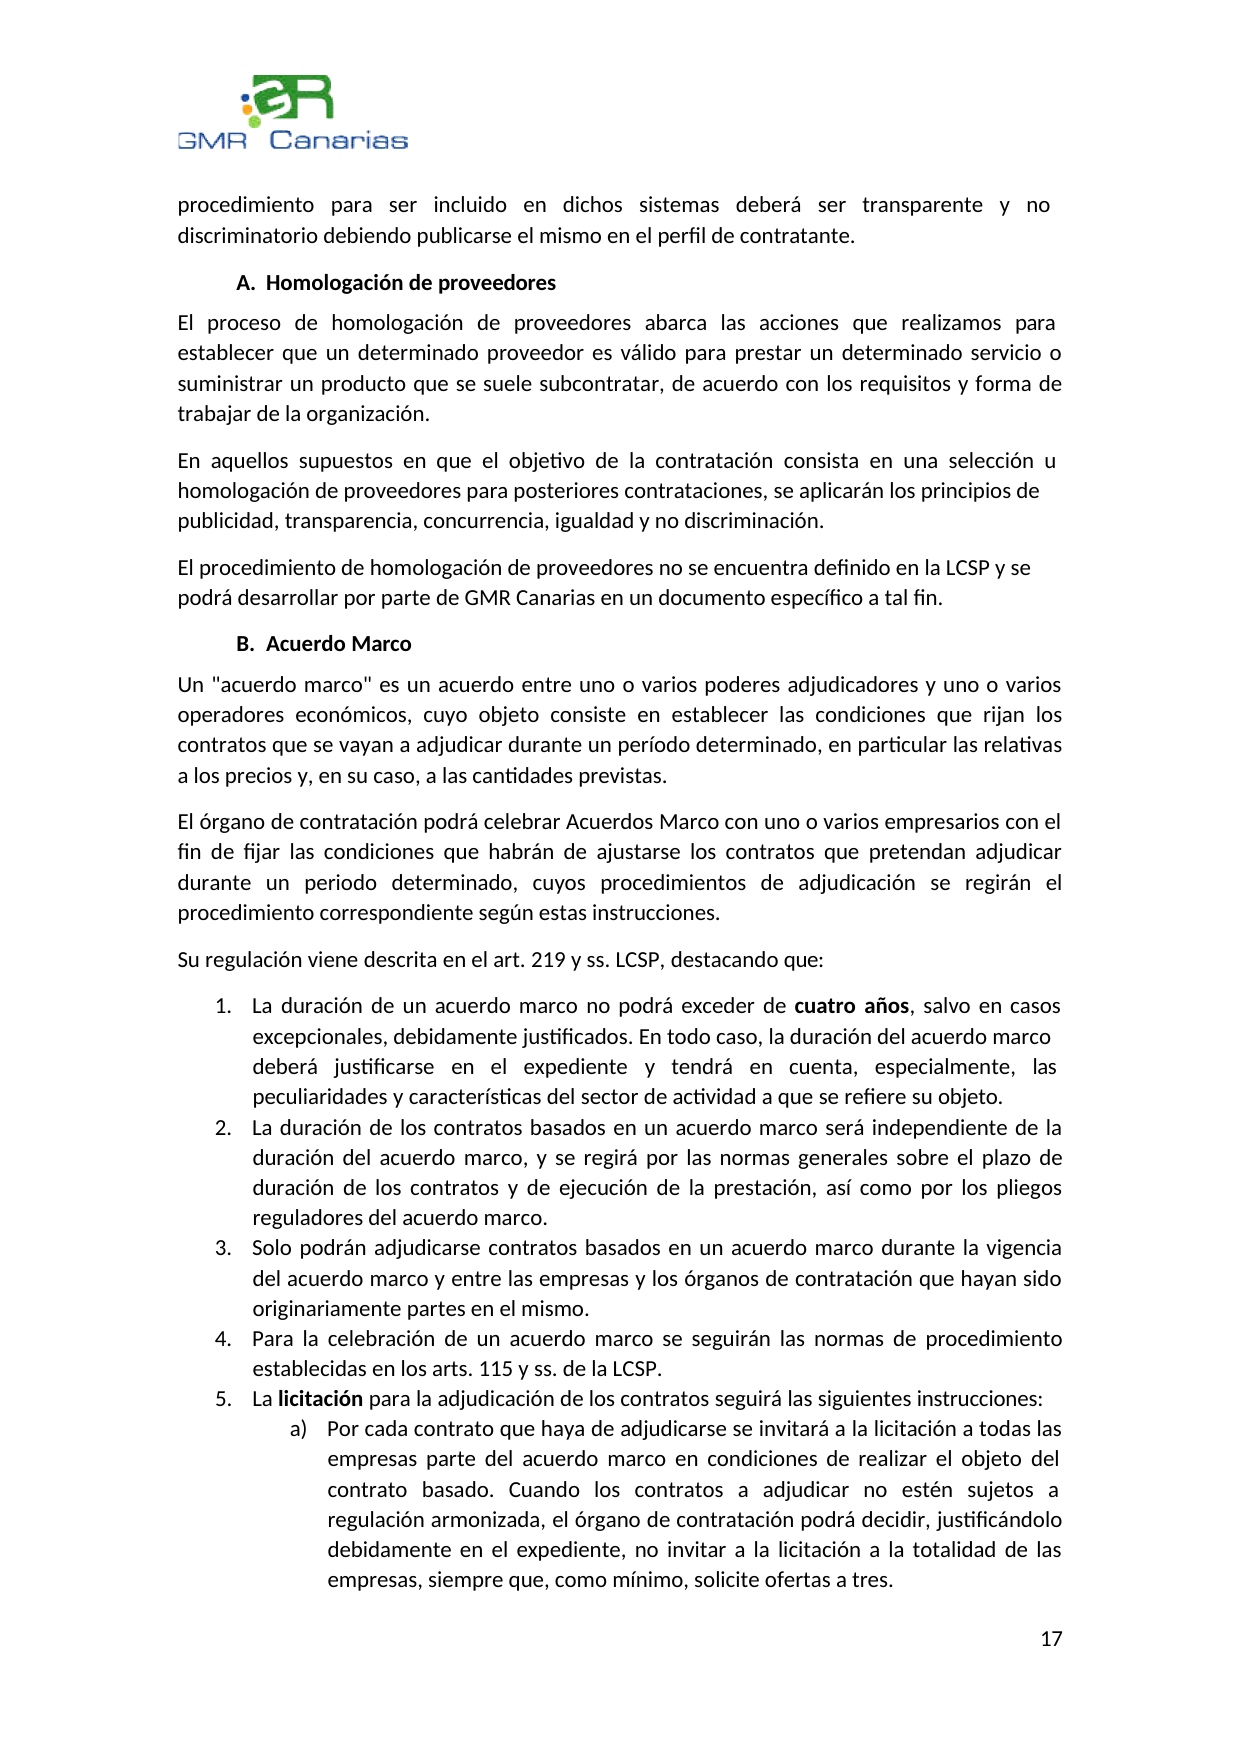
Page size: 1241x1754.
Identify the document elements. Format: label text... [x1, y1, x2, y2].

text Un "acuerdo marco" es un acuerdo entre uno o varios poderes adjudicadores y uno o varios operadores económicos, cuyo objeto consiste en establecer las condiciones que rijan los contratos que se vayan a adjudicar durante un período determinado, en particular las relativas a los precios y, en su caso, a las cantidades previstas. [177, 670, 1064, 789]
text regulación armonizada, el órgano de contratación podrá decidir, justificándolo debidamente en el expediente, no invitar a la licitación a la totalidad de las empresas, siempre que, como mínimo, solicite ofertas a tres. [327, 1505, 1064, 1593]
text En aquellos supuestos en que el objetivo de la contratación consista en una selección u [177, 446, 1078, 474]
list La licitación para la adjudicación de los contratos seguirá las siguientes instrucciones: [215, 1384, 1078, 1412]
text contrato basado. Cuando los contratos a adjudicar no estén sujetos a [327, 1475, 1078, 1503]
text Su regulación viene descrita en el art. 219 y ss. LCSP, destacando que: [177, 945, 1078, 973]
text procedimiento para ser incluido en dichos sistemas deberá ser transparente y no discriminatorio debiendo publicarse el mismo en el perfil de contratante. [177, 191, 1078, 249]
text homologación de proveedores para posteriores contrataciones, se aplicarán los principios de publicidad, transparencia, concurrencia, igualdad y no discriminación. [177, 476, 1078, 534]
list Por cada contrato que haya de adjudicarse se invitará a la licitación a todas las empresas parte del acuerdo marco en condiciones de realizar el objeto del [289, 1414, 1064, 1473]
text peculiaridades y características del sector de actividad a que se refiere su objeto. [252, 1082, 1078, 1110]
picture [178, 75, 408, 150]
list La duración de los contratos basados en un acuerdo marco será independiente de la duración del acuerdo marco, y se regirá por las normas generales sobre el plazo de duración de los contratos y de ejecución de la prestación, así como por los pliegos reguladores del acuerdo marco. [214, 1113, 1064, 1231]
text El órgano de contratación podrá celebrar Acuerdos Marco con uno o varios empresarios con el fin de fijar las condiciones que habrán de ajustarse los contratos que pretendan adjudicar durante un periodo determinado, cuyos procedimientos de adjudicación se regirán el procedimiento correspondiente según estas instrucciones. [177, 807, 1064, 926]
text El procedimiento de homologación de proveedores no se encuentra definido en la LCSP y se podrá desarrollar por parte de GMR Canarias en un documento específico a tal fin. [177, 553, 1078, 611]
list Solo podrán adjudicarse contratos basados en un acuerdo marco durante la vigencia del acuerdo marco y entre las empresas y los órganos de contratación que hayan sido originariamente partes en el mismo. [214, 1233, 1064, 1322]
subtitle Homologación de proveedores [236, 268, 1078, 296]
text establecer que un determinado proveedor es válido para prestar un determinado servicio o suministrar un producto que se suele subcontratar, de acuerdo con los requisitos y forma de trabajar de la organización. [177, 338, 1064, 427]
list Para la celebración de un acuerdo marco se seguirán las normas de procedimiento establecidas en los arts. 115 y ss. de la LCSP. [214, 1324, 1064, 1382]
list La duración de un acuerdo marco no podrá exceder de cuatro años, salvo en casos excepcionales, debidamente justificados. En todo caso, la duración del acuerdo marco [214, 992, 1064, 1050]
text El proceso de homologación de proveedores abarca las acciones que realizamos para [177, 308, 1078, 336]
text deberá justificarse en el expediente y tendrá en cuenta, especialmente, las [252, 1052, 1078, 1080]
subtitle Acuerdo Marco [236, 629, 1078, 657]
